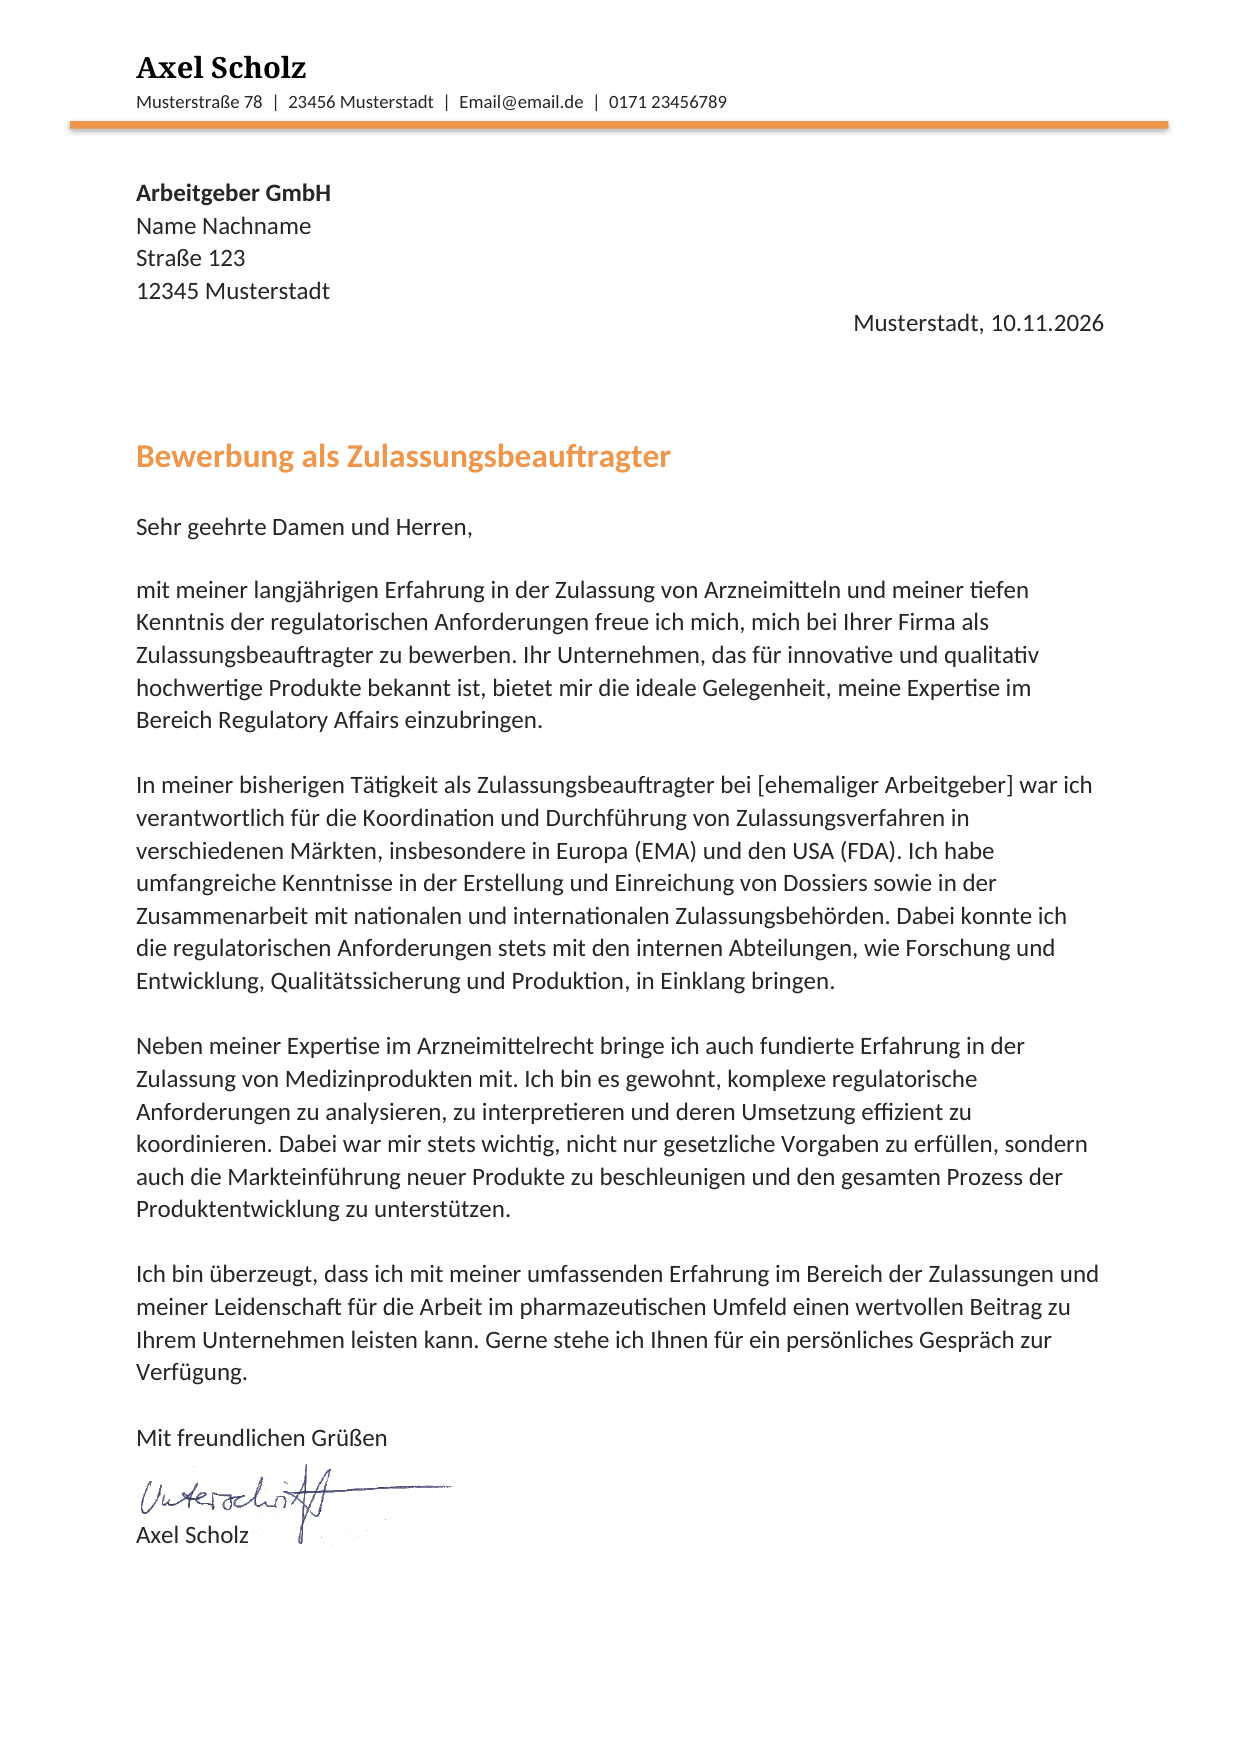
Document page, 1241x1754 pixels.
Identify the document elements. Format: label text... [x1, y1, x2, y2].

text Arbeitgeber GmbH [136, 177, 1104, 208]
text Axel Scholz [136, 1519, 1104, 1550]
text mit meiner langjährigen Erfahrung in der Zulassung von Arzneimitteln und meiner tiefen Kenntnis der regulatorischen Anforderungen freue ich mich, mich bei Ihrer Firma als Zulassungsbeauftragter zu bewerben. Ihr Unternehmen, das für innovative und qualitativ hochwertige Produkte bekannt ist, bietet mir die ideale Gelegenheit, meine Expertise im Bereich Regulatory Affairs einzubringen. [136, 574, 1104, 735]
subtitle Sehr geehrte Damen und Herren, [136, 511, 1104, 542]
text Musterstadt, 02.10.2024 [136, 308, 1104, 338]
text Name Nachname [136, 210, 1104, 240]
text Mit freundlichen Grüßen [136, 1422, 1104, 1452]
text Ich bin überzeugt, dass ich mit meiner umfassenden Erfahrung im Bereich der Zulassungen und meiner Leidenschaft für die Arbeit im pharmazeutischen Umfeld einen wertvollen Beitrag zu Ihrem Unternehmen leisten kann. Gerne stehe ich Ihnen für ein persönliches Gespräch zur Verfügung. [136, 1259, 1104, 1387]
picture [135, 1462, 458, 1547]
text Neben meiner Expertise im Arzneimittelrecht bringe ich auch fundierte Erfahrung in der Zulassung von Medizinprodukten mit. Ich bin es gewohnt, komplexe regulatorische Anforderungen zu analysieren, zu interpretieren und deren Umsetzung effizient zu koordinieren. Dabei war mir stets wichtig, nicht nur gesetzliche Vorgaben zu erfüllen, sondern auch die Markteinführung neuer Produkte zu beschleunigen und den gesamten Prozess der Produktentwicklung zu unterstützen. [136, 1030, 1104, 1224]
subtitle Bewerbung als Zulassungsbeauftragter [136, 435, 1104, 476]
text Straße 123 [136, 242, 1104, 273]
text In meiner bisherigen Tätigkeit als Zulassungsbeauftragter bei [ehemaliger Arbeitgeber] war ich verantwortlich für die Koordination und Durchführung von Zulassungsverfahren in verschiedenen Märkten, insbesondere in Europa (EMA) und den USA (FDA). Ich habe umfangreiche Kenntnisse in der Erstellung und Einreichung von Dossiers sowie in der Zusammenarbeit mit nationalen und internationalen Zulassungsbehörden. Dabei konnte ich die regulatorischen Anforderungen stets mit den internen Abteilungen, wie Forschung und Entwicklung, Qualitätssicherung und Produktion, in Einklang bringen. [136, 769, 1104, 996]
text 12345 Musterstadt [136, 275, 1104, 306]
